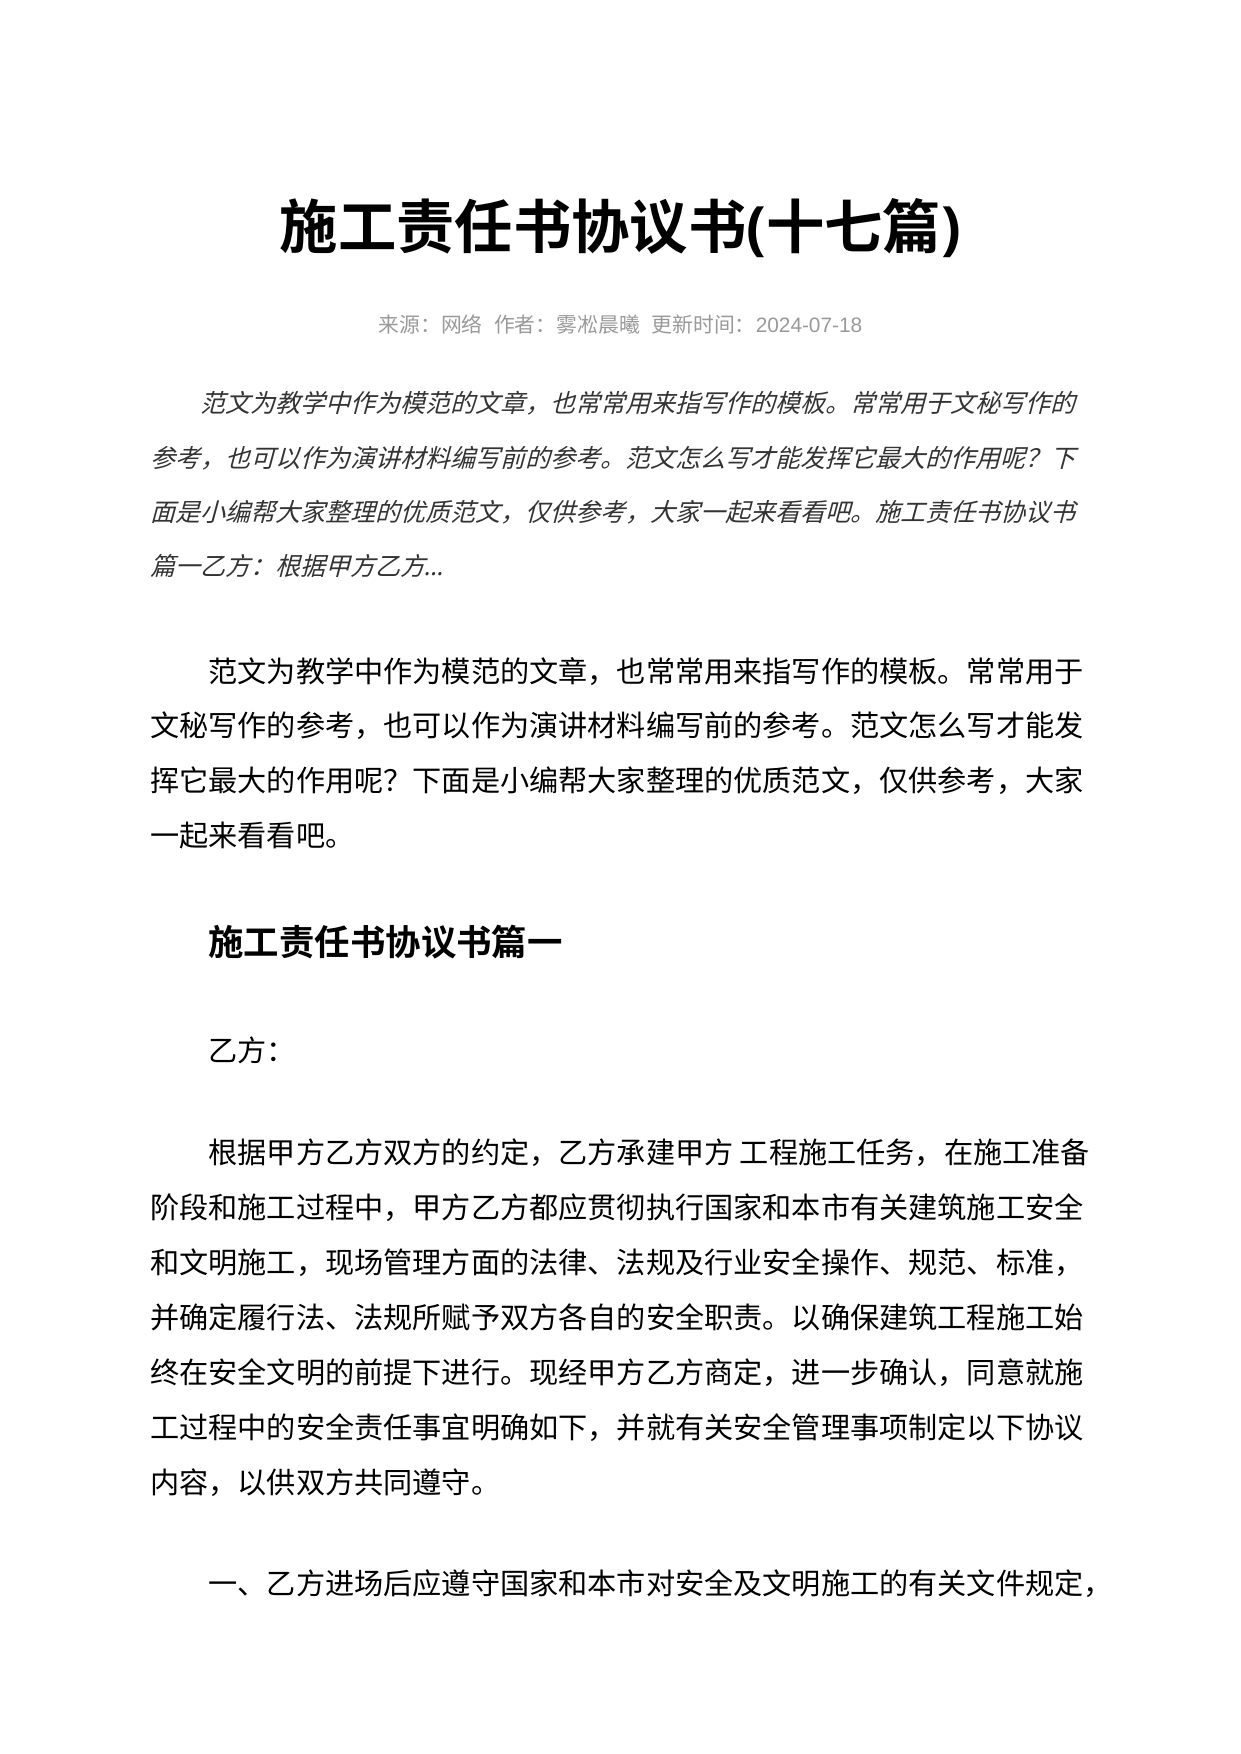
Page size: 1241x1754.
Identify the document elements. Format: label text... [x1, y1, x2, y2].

text 范文为教学中作为模范的文章，也常常用来指写作的模板。常常用于文秘写作的参考，也可以作为演讲材料编写前的参考。范文怎么写才能发挥它最大的作用呢？下面是小编帮大家整理的优质范文，仅供参考，大家一起来看看吧。 [150, 648, 1090, 855]
text 乙方： [150, 1028, 1090, 1070]
text 来源：网络 作者：雾凇晨曦 更新时间：2024-07-18 [150, 313, 1090, 337]
text 根据甲方乙方双方的约定，乙方承建甲方 工程施工任务，在施工准备阶段和施工过程中，甲方乙方都应贯彻执行国家和本市有关建筑施工安全和文明施工，现场管理方面的法律、法规及行业安全操作、规范、标准，并确定履行法、法规所赋予双方各自的安全职责。以确保建筑工程施工始终在安全文明的前提下进行。现经甲方乙方商定，进一步确认，同意就施工过程中的安全责任事宜明确如下，并就有关安全管理事项制定以下协议内容，以供双方共同遵守。 [150, 1130, 1090, 1501]
subtitle 施工责任书协议书(十七篇) [150, 181, 1090, 266]
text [150, 1561, 1090, 1603]
text 施工责任书协议书篇一 [150, 914, 1090, 966]
text 范文为教学中作为模范的文章，也常常用来指写作的模板。常常用于文秘写作的参考，也可以作为演讲材料编写前的参考。范文怎么写才能发挥它最大的作用呢？下面是小编帮大家整理的优质范文，仅供参考，大家一起来看看吧。施工责任书协议书篇一乙方：根据甲方乙方... [150, 384, 1090, 583]
